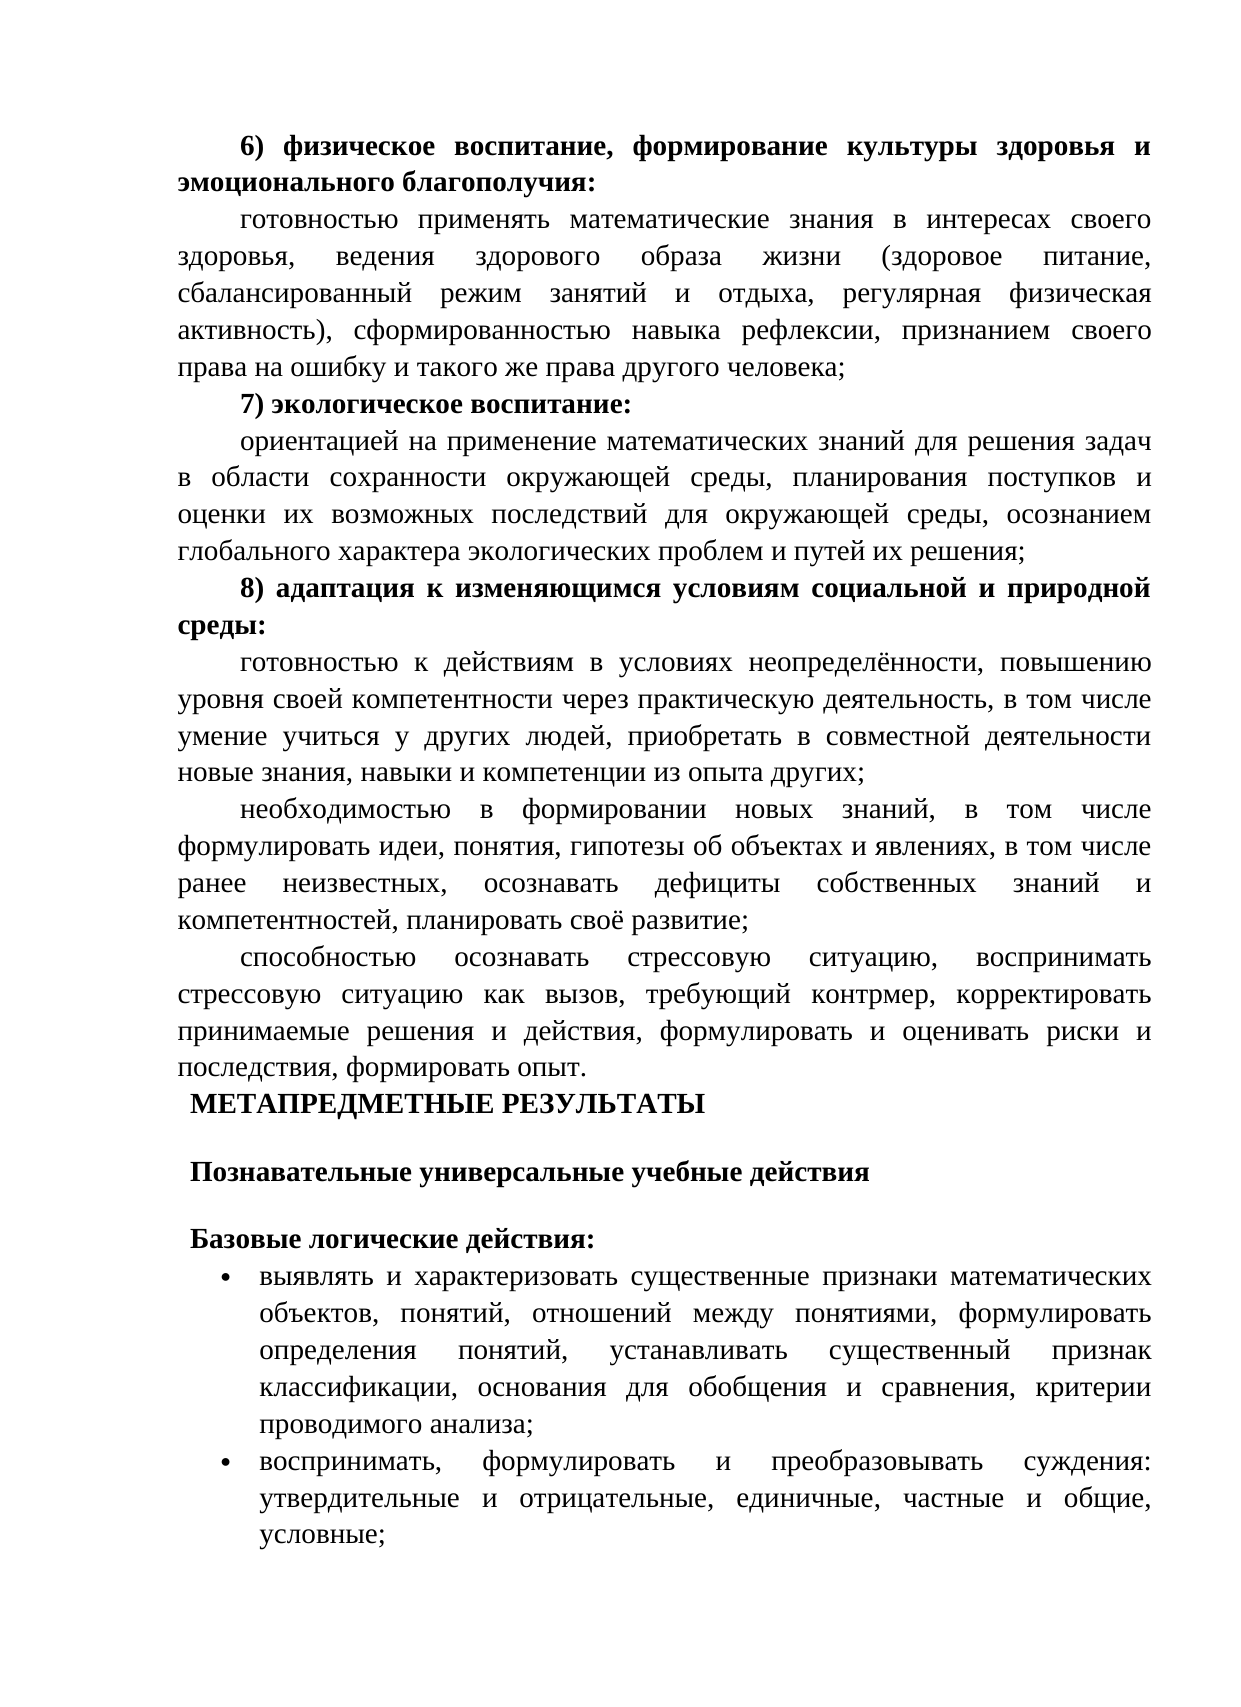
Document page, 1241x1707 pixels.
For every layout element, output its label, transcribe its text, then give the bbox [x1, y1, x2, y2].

text готовностью к действиям в условиях неопределённости, повышению уровня своей компетентности через практическую деятельность, в том числе умение учиться у других людей, приобретать в совместной деятельности новые знания, навыки и компетенции из опыта других; [177, 644, 1152, 788]
text Базовые логические действия: [190, 1222, 1152, 1255]
text 8) адаптация к изменяющимся условиям социальной и природной среды: [177, 570, 1152, 641]
text готовностью применять математические знания в интересах своего здоровья, ведения здорового образа жизни (здоровое питание, сбалансированный режим занятий и отдыха, регулярная физическая активность), сформированностью навыка рефлексии, признанием своего права на ошибку и такого же права другого человека; [177, 201, 1152, 382]
text способностью осознавать стрессовую ситуацию, воспринимать стрессовую ситуацию как вызов, требующий контрмер, корректировать принимаемые решения и действия, формулировать и оценивать риски и последствия, формировать опыт. [177, 939, 1152, 1083]
text 7) экологическое воспитание: [177, 386, 1152, 419]
text МЕТАПРЕДМЕТНЫЕ РЕЗУЛЬТАТЫ [190, 1086, 1152, 1120]
list выявлять и характеризовать существенные признаки математических объектов, понятий, отношений между понятиями, формулировать определения понятий, устанавливать существенный признак классификации, основания для обобщения и сравнения, критерии проводимого анализа; [222, 1258, 1152, 1439]
list воспринимать, формулировать и преобразовывать суждения: утвердительные и отрицательные, единичные, частные и общие, условные; [222, 1443, 1152, 1550]
text Познавательные универсальные учебные действия [190, 1154, 1152, 1188]
text 6) физическое воспитание, формирование культуры здоровья и эмоционального благополучия: [177, 128, 1152, 198]
text необходимостью в формировании новых знаний, в том числе формулировать идеи, понятия, гипотезы об объектах и явлениях, в том числе ранее неизвестных, осознавать дефициты собственных знаний и компетентностей, планировать своё развитие; [177, 791, 1152, 936]
text ориентацией на применение математических знаний для решения задач в области сохранности окружающей среды, планирования поступков и оценки их возможных последствий для окружающей среды, осознанием глобального характера экологических проблем и путей их решения; [177, 423, 1152, 567]
